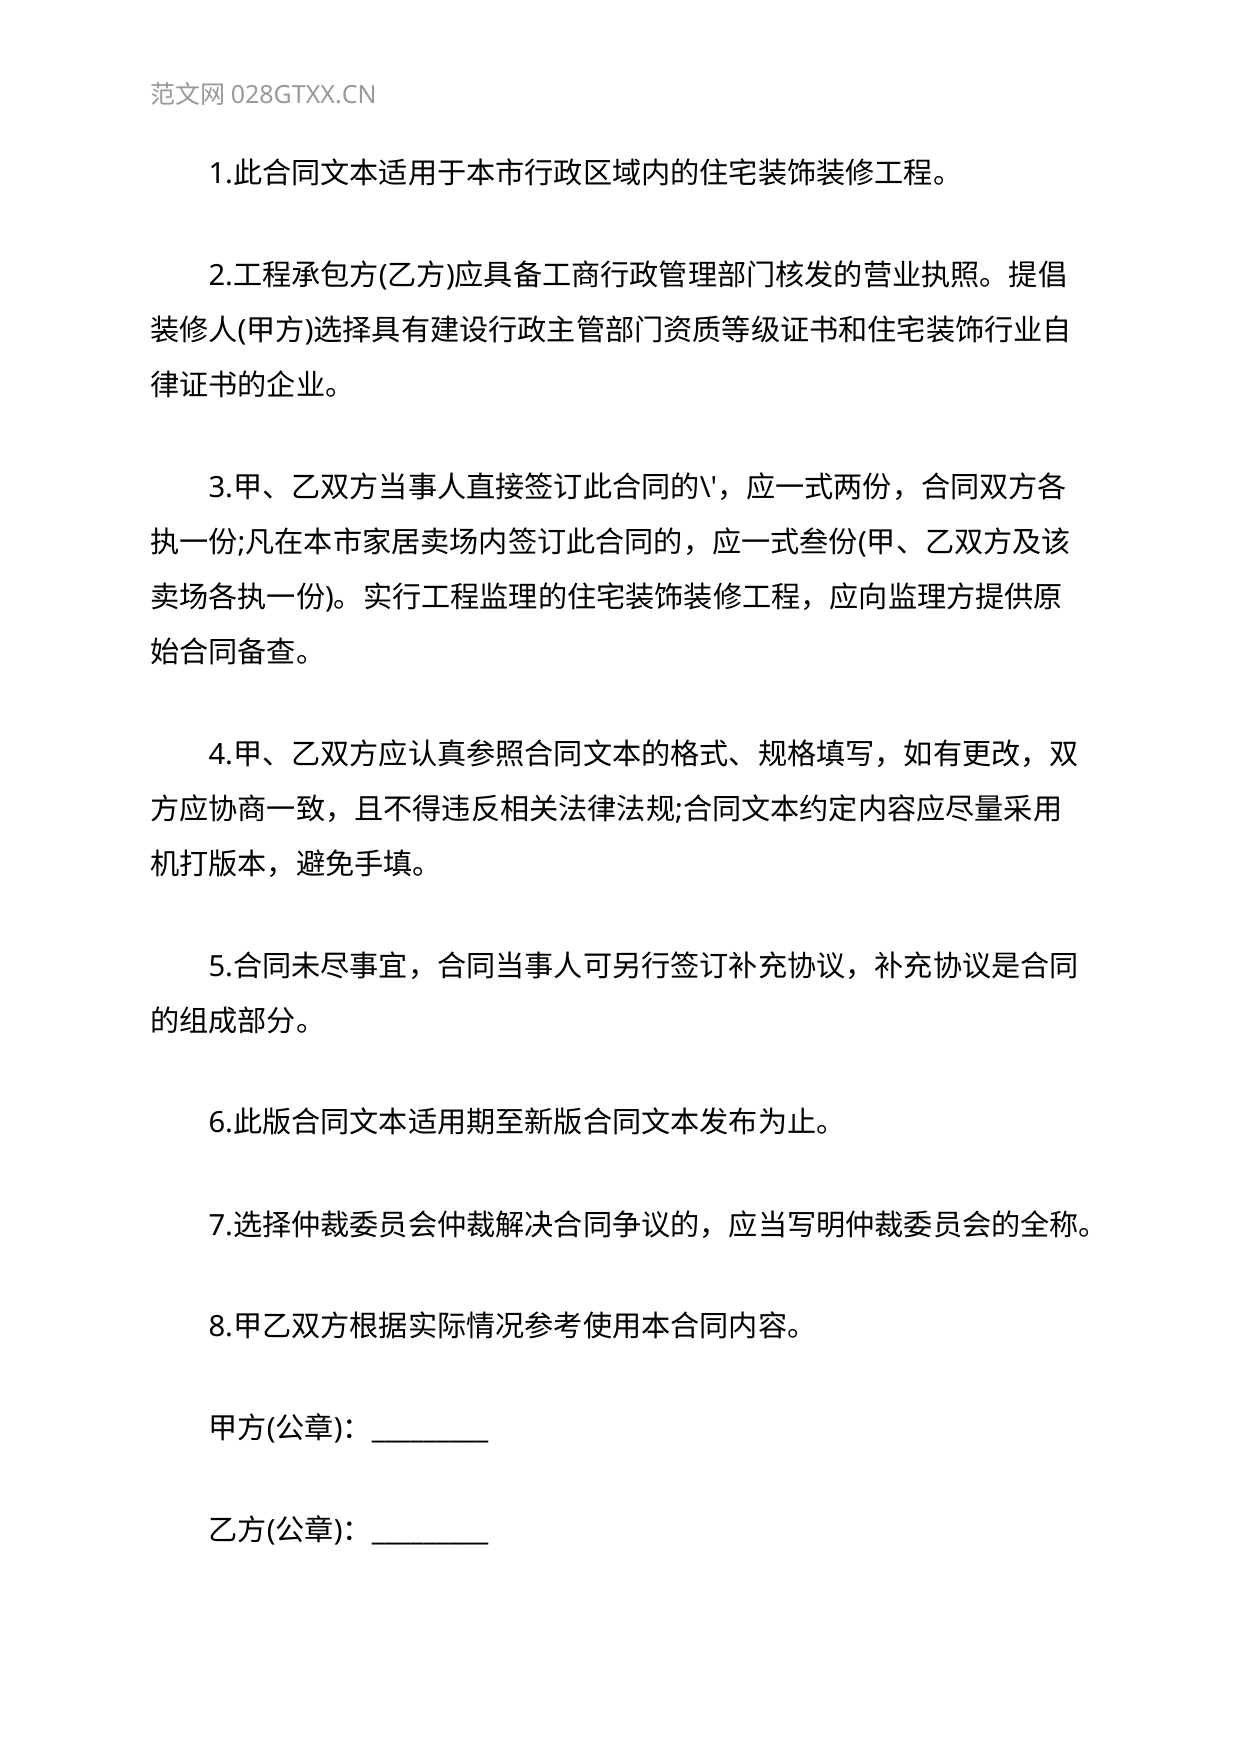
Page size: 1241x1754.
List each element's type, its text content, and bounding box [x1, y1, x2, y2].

text 乙方(公章)：_________ [150, 1507, 1090, 1549]
text 甲方(公章)：_________ [150, 1405, 1090, 1447]
text 4.甲、乙双方应认真参照合同文本的格式、规格填写，如有更改，双方应协商一致，且不得违反相关法律法规;合同文本约定内容应尽量采用机打版本，避免手填。 [150, 731, 1090, 883]
text 7.选择仲裁委员会仲裁解决合同争议的，应当写明仲裁委员会的全称。 [150, 1201, 1090, 1243]
text 8.甲乙双方根据实际情况参考使用本合同内容。 [150, 1303, 1090, 1345]
text 6.此版合同文本适用期至新版合同文本发布为止。 [150, 1099, 1090, 1141]
text 2.工程承包方(乙方)应具备工商行政管理部门核发的营业执照。提倡装修人(甲方)选择具有建设行政主管部门资质等级证书和住宅装饰行业自律证书的企业。 [150, 252, 1090, 404]
text 1.此合同文本适用于本市行政区域内的住宅装饰装修工程。 [150, 150, 1090, 192]
text 5.合同未尽事宜，合同当事人可另行签订补充协议，补充协议是合同的组成部分。 [150, 942, 1090, 1039]
text 3.甲、乙双方当事人直接签订此合同的\'，应一式两份，合同双方各执一份;凡在本市家居卖场内签订此合同的，应一式叁份(甲、乙双方及该卖场各执一份)。实行工程监理的住宅装饰装修工程，应向监理方提供原始合同备查。 [150, 464, 1090, 671]
